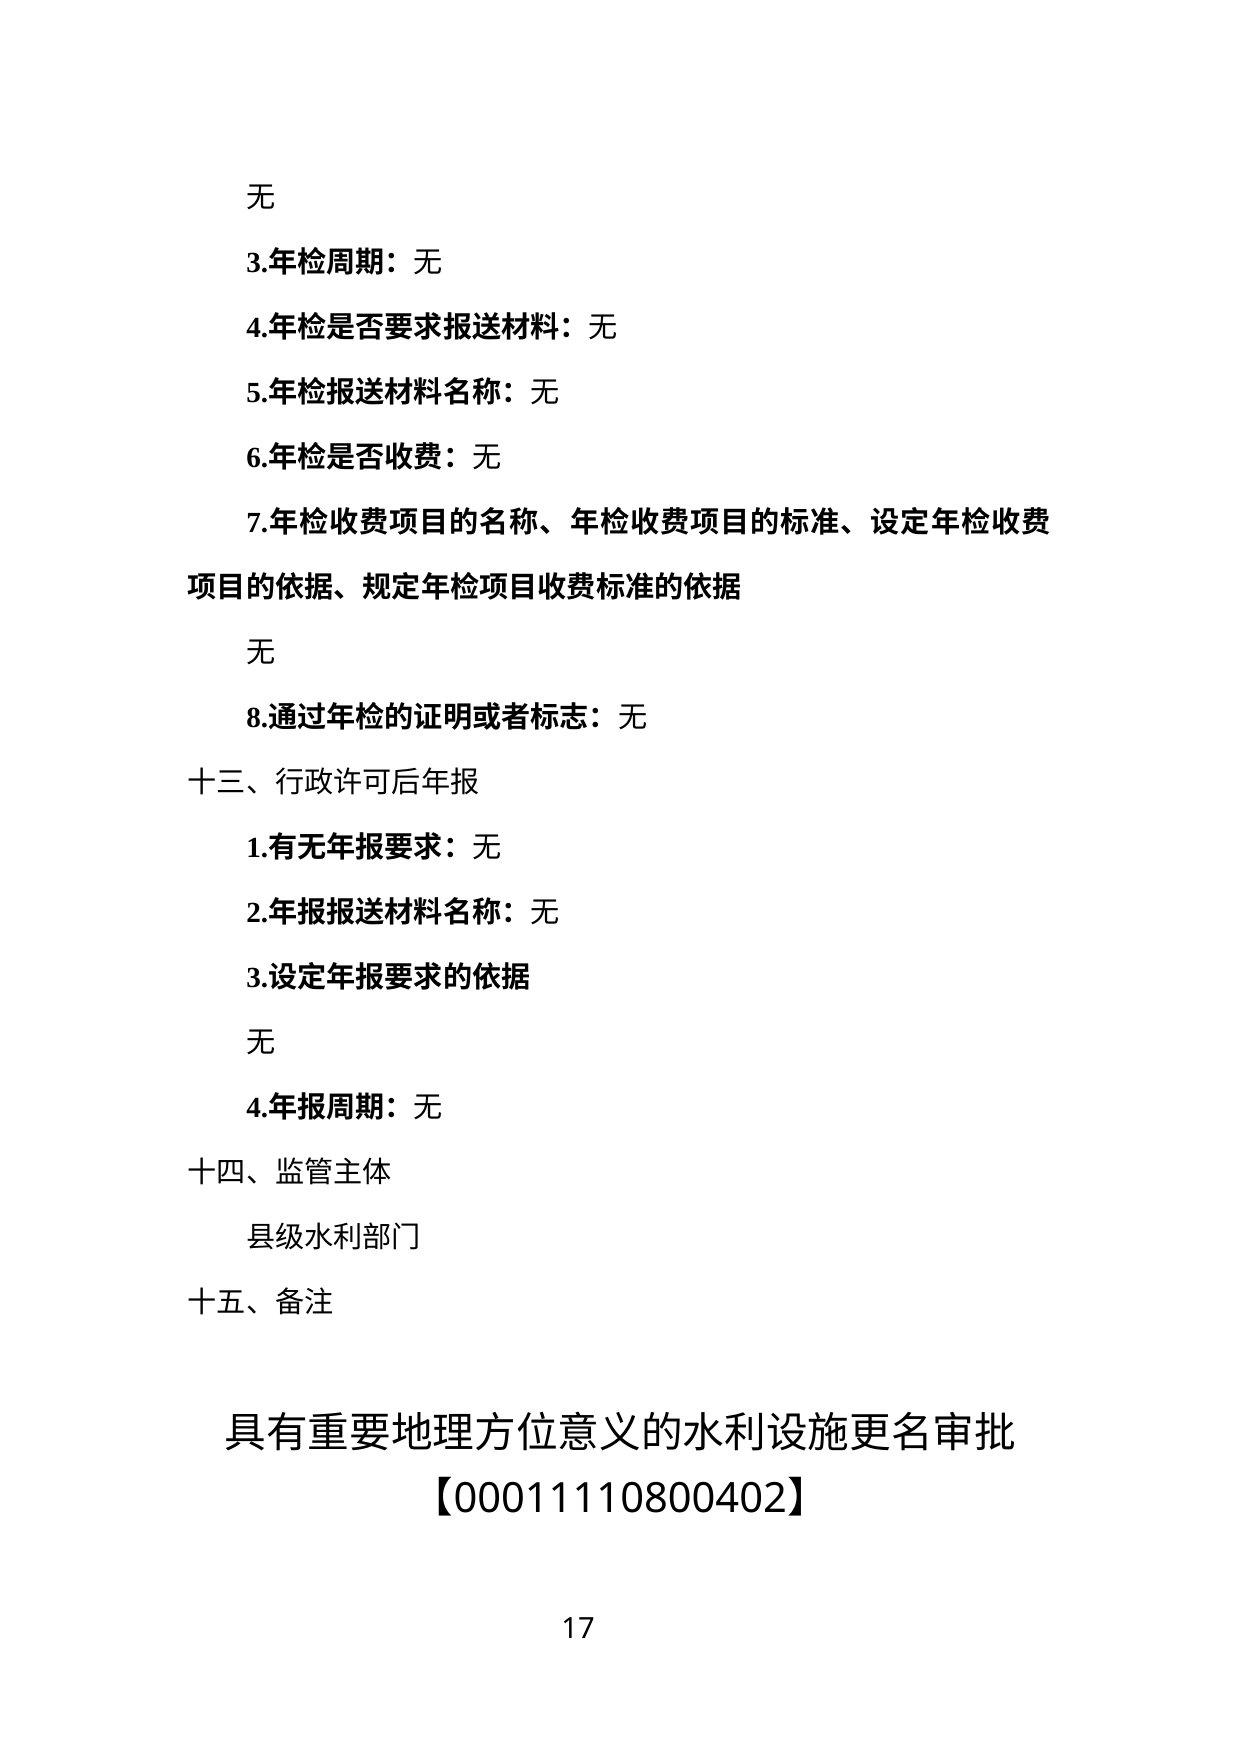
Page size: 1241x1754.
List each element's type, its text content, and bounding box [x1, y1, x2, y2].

list 6.年检是否收费：无 [187, 422, 1053, 487]
list 7.年检收费项目的名称、年检收费项目的标准、设定年检收费项目的依据、规定年检项目收费标准的依据 [187, 487, 1053, 617]
text 具有重要地理方位意义的水利设施更名审批 [187, 1397, 1053, 1462]
list 2.年报报送材料名称：无 [187, 877, 1053, 942]
list 4.年检是否要求报送材料：无 [187, 292, 1053, 357]
list 3.年检周期：无 [187, 227, 1053, 292]
list 无 [187, 617, 1053, 682]
list 4.年报周期：无 [187, 1072, 1053, 1137]
text 【00011110800402】 [187, 1462, 1053, 1527]
list 监管主体 [187, 1137, 1053, 1202]
list 1.有无年报要求：无 [187, 812, 1053, 877]
list 无 [187, 1007, 1053, 1072]
list 备注 [187, 1267, 1053, 1332]
list 县级水利部门 [187, 1202, 1053, 1267]
list 5.年检报送材料名称：无 [187, 357, 1053, 422]
list 3.设定年报要求的依据 [187, 942, 1053, 1007]
list 行政许可后年报 [187, 747, 1053, 812]
list 8.通过年检的证明或者标志：无 [187, 682, 1053, 747]
list 无 [187, 162, 1053, 227]
